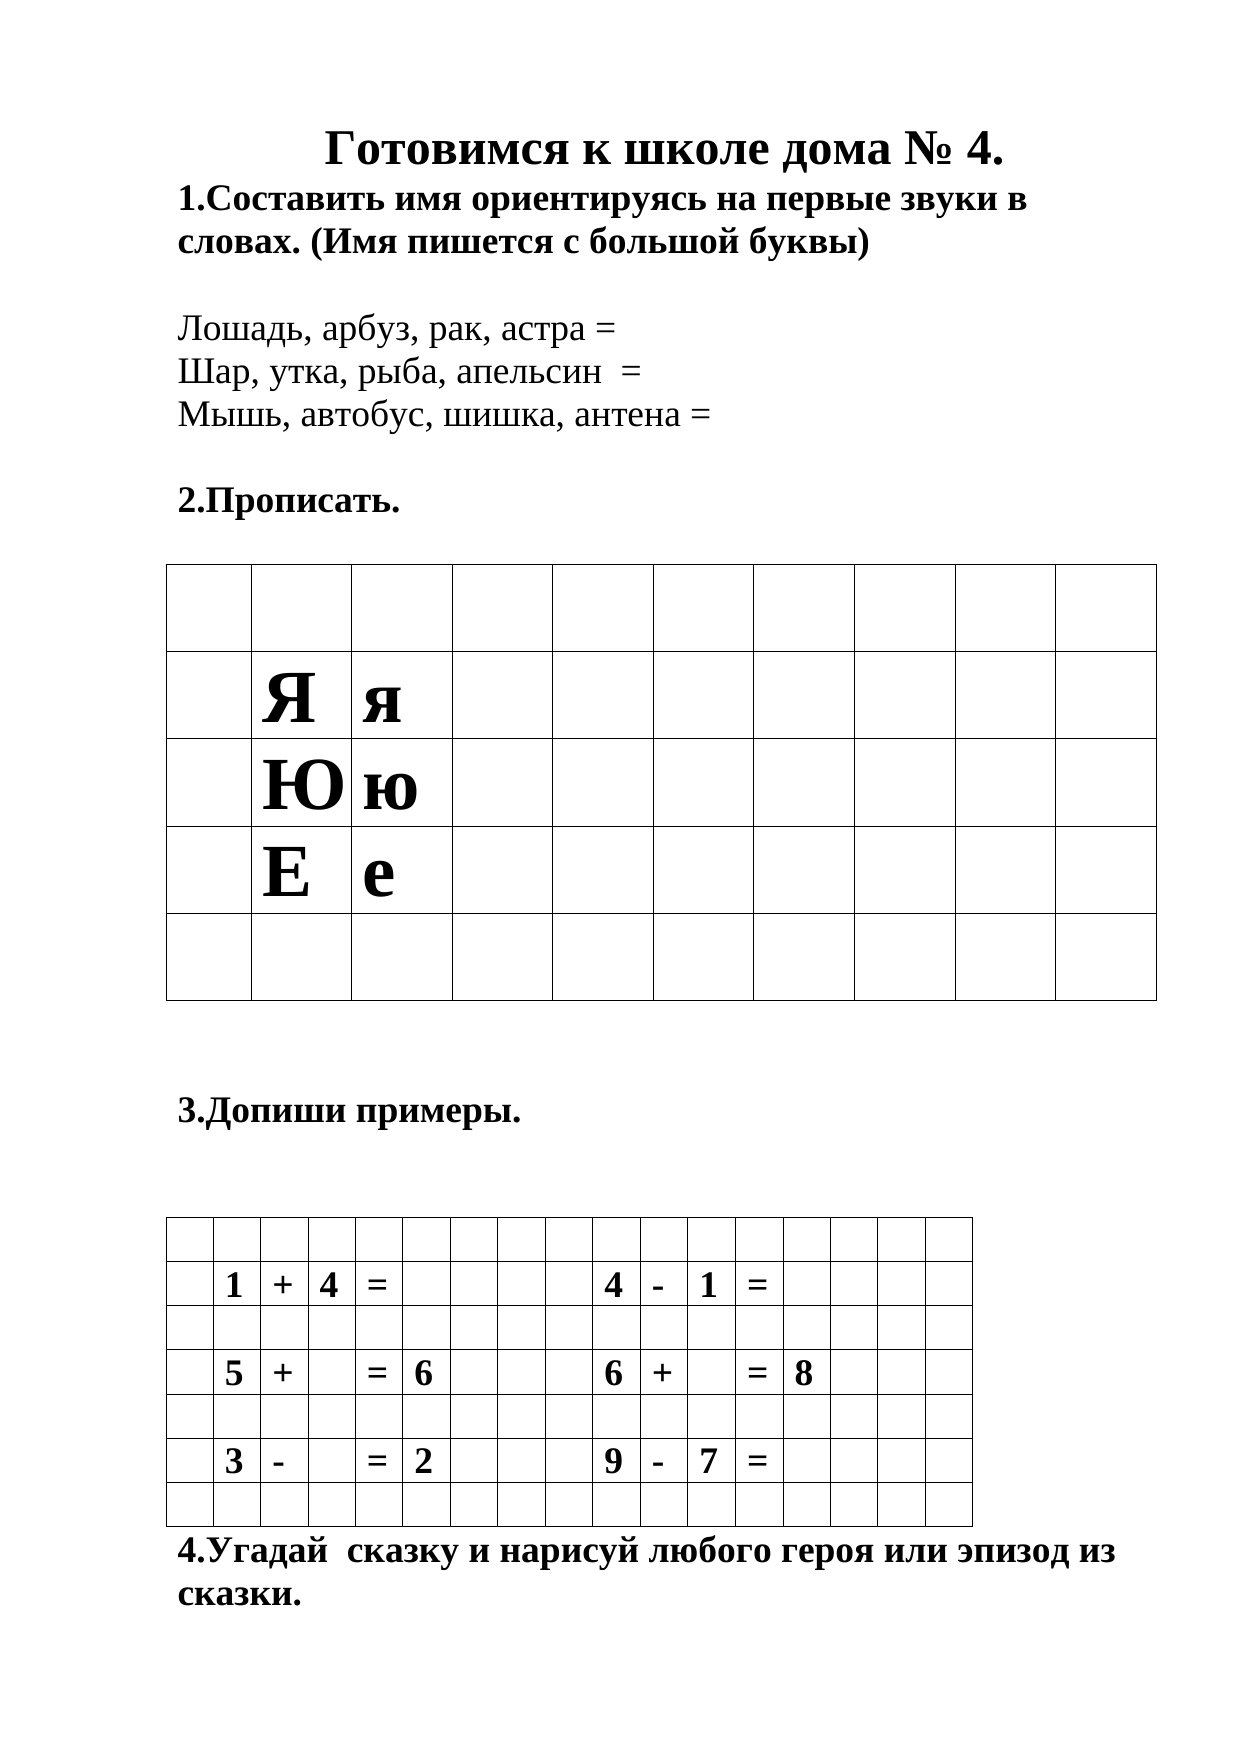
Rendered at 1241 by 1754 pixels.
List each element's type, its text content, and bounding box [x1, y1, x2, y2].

table_cell [784, 1395, 830, 1438]
table_header [956, 565, 1055, 651]
table_cell [546, 1439, 592, 1482]
table_cell [403, 1483, 450, 1526]
table_header [784, 1218, 830, 1261]
table_cell [498, 1483, 545, 1526]
table_cell [831, 1483, 877, 1526]
table_cell [593, 1395, 640, 1438]
table_cell [593, 1306, 640, 1349]
table_cell [784, 1262, 830, 1305]
table_cell [214, 1395, 260, 1438]
table_cell [546, 1350, 592, 1393]
table_cell - [641, 1262, 687, 1305]
table_cell [878, 1262, 925, 1305]
table_cell [593, 1483, 640, 1526]
table_header [214, 1218, 260, 1261]
table_cell [878, 1439, 925, 1482]
table_cell [167, 1395, 213, 1438]
table_cell [356, 1306, 402, 1349]
table_header [453, 565, 552, 651]
table_cell + [261, 1350, 308, 1393]
table_cell [754, 739, 854, 826]
table_cell [546, 1483, 592, 1526]
table_header [926, 1218, 972, 1261]
table_cell [451, 1483, 497, 1526]
table_cell [831, 1262, 877, 1305]
table_cell [309, 1483, 355, 1526]
table_cell [784, 1483, 830, 1526]
table_cell [754, 652, 854, 738]
table_header [498, 1218, 545, 1261]
table_cell 2 [403, 1439, 450, 1482]
table_cell = [356, 1350, 402, 1393]
text 2.Прописать. [177, 477, 1152, 521]
table_cell [167, 1439, 213, 1482]
table_cell [1056, 827, 1156, 913]
table_cell [654, 739, 753, 826]
table_cell [926, 1439, 972, 1482]
table_cell 8 [784, 1350, 830, 1393]
table_cell [654, 652, 753, 738]
table_cell [167, 1262, 213, 1305]
table_cell [956, 914, 1055, 1000]
table_cell [1056, 739, 1156, 826]
table_cell [736, 1306, 783, 1349]
table_cell Ю [252, 739, 351, 826]
table_header [546, 1218, 592, 1261]
table_cell 9 [593, 1439, 640, 1482]
table_cell [167, 1483, 213, 1526]
table_cell = [356, 1439, 402, 1482]
table_cell [553, 914, 653, 1000]
table_cell [831, 1439, 877, 1482]
table_cell [831, 1395, 877, 1438]
table_header [878, 1218, 925, 1261]
table_cell [553, 827, 653, 913]
table_header [261, 1218, 308, 1261]
table_cell [926, 1395, 972, 1438]
table_cell [855, 914, 955, 1000]
text Шар, утка, рыба, апельсин = [177, 348, 1152, 391]
table_cell [453, 652, 552, 738]
table_cell 4 [309, 1262, 355, 1305]
table_cell [167, 914, 251, 1000]
table_cell [688, 1350, 735, 1393]
table_cell [214, 1483, 260, 1526]
table_header [451, 1218, 497, 1261]
table_cell 6 [403, 1350, 450, 1393]
table_header [167, 1218, 213, 1261]
table_cell [451, 1306, 497, 1349]
table_cell - [641, 1439, 687, 1482]
table_cell [451, 1262, 497, 1305]
table_cell [498, 1439, 545, 1482]
table_cell = [736, 1262, 783, 1305]
table_cell [453, 739, 552, 826]
table_cell [736, 1483, 783, 1526]
text Готовимся к школе дома № 4. [177, 118, 1152, 176]
table_cell Я [252, 652, 351, 738]
table_cell [309, 1439, 355, 1482]
table_header [1056, 565, 1156, 651]
table_cell [855, 739, 955, 826]
table_cell [546, 1306, 592, 1349]
table_cell [498, 1262, 545, 1305]
table_cell 6 [593, 1350, 640, 1393]
table_cell [784, 1306, 830, 1349]
table_header [252, 565, 351, 651]
table_cell [754, 914, 854, 1000]
table_header [855, 565, 955, 651]
table_cell е [352, 827, 452, 913]
table_cell [831, 1350, 877, 1393]
table_cell [1056, 914, 1156, 1000]
table_cell [356, 1483, 402, 1526]
table_cell [167, 827, 251, 913]
table_cell [214, 1306, 260, 1349]
text 4.Угадай сказку и нарисуй любого героя или эпизод из сказки. [177, 1527, 1152, 1613]
table_cell [926, 1350, 972, 1393]
table_cell [167, 652, 251, 738]
table_cell 3 [214, 1439, 260, 1482]
table_header [352, 565, 452, 651]
table_cell 1 [214, 1262, 260, 1305]
table_cell [309, 1350, 355, 1393]
table_cell = [736, 1350, 783, 1393]
table_cell [498, 1306, 545, 1349]
table_cell [403, 1395, 450, 1438]
table_cell 1 [688, 1262, 735, 1305]
table_cell [1056, 652, 1156, 738]
table_cell [878, 1395, 925, 1438]
table_header [688, 1218, 735, 1261]
table_cell [546, 1262, 592, 1305]
table_cell [451, 1395, 497, 1438]
table_cell [641, 1306, 687, 1349]
table_cell 4 [593, 1262, 640, 1305]
table_cell [451, 1439, 497, 1482]
table_cell [403, 1262, 450, 1305]
table_header [356, 1218, 402, 1261]
table_cell [167, 739, 251, 826]
table_cell [956, 827, 1055, 913]
table_cell [403, 1306, 450, 1349]
table_cell [784, 1439, 830, 1482]
table_header [831, 1218, 877, 1261]
table_cell [453, 914, 552, 1000]
table_cell я [352, 652, 452, 738]
table_cell [261, 1395, 308, 1438]
table_cell [688, 1395, 735, 1438]
table_header [403, 1218, 450, 1261]
table_cell [641, 1483, 687, 1526]
table_cell [688, 1306, 735, 1349]
table_cell [356, 1395, 402, 1438]
table_cell [498, 1350, 545, 1393]
table_header [593, 1218, 640, 1261]
table_cell [926, 1306, 972, 1349]
table_header [167, 565, 251, 651]
table_cell = [356, 1262, 402, 1305]
table_cell [553, 739, 653, 826]
table_cell + [641, 1350, 687, 1393]
table_cell [641, 1395, 687, 1438]
text Мышь, автобус, шишка, антена = [177, 391, 1152, 434]
table_header [736, 1218, 783, 1261]
table_cell [309, 1306, 355, 1349]
table_header [641, 1218, 687, 1261]
table_cell ю [352, 739, 452, 826]
table_cell [167, 1306, 213, 1349]
table_cell [261, 1306, 308, 1349]
table_cell [754, 827, 854, 913]
table_header [553, 565, 653, 651]
text Лошадь, арбуз, рак, астра = [177, 305, 1152, 348]
table_cell Е [252, 827, 351, 913]
table_cell [654, 914, 753, 1000]
table_cell [736, 1395, 783, 1438]
table_cell [878, 1350, 925, 1393]
table_cell [352, 914, 452, 1000]
text 1.Составить имя ориентируясь на первые звуки в словах. (Имя пишется с большой буквы) [177, 176, 1152, 262]
table_cell [654, 827, 753, 913]
table_cell [878, 1483, 925, 1526]
table_cell - [261, 1439, 308, 1482]
table_cell [926, 1262, 972, 1305]
table_cell [498, 1395, 545, 1438]
table_cell [956, 652, 1055, 738]
table_cell = [736, 1439, 783, 1482]
table_cell 7 [688, 1439, 735, 1482]
table_cell [878, 1306, 925, 1349]
table_cell [453, 827, 552, 913]
table_cell 5 [214, 1350, 260, 1393]
table_cell [688, 1483, 735, 1526]
table_cell + [261, 1262, 308, 1305]
table_header [309, 1218, 355, 1261]
table_cell [252, 914, 351, 1000]
table_cell [956, 739, 1055, 826]
table_header [654, 565, 753, 651]
table_cell [309, 1395, 355, 1438]
table_header [754, 565, 854, 651]
table_cell [546, 1395, 592, 1438]
table_cell [926, 1483, 972, 1526]
table_cell [553, 652, 653, 738]
table_cell [855, 652, 955, 738]
table_cell [451, 1350, 497, 1393]
text 3.Допиши примеры. [177, 1087, 1152, 1131]
table_cell [167, 1350, 213, 1393]
table_cell [831, 1306, 877, 1349]
table_cell [855, 827, 955, 913]
table_cell [261, 1483, 308, 1526]
